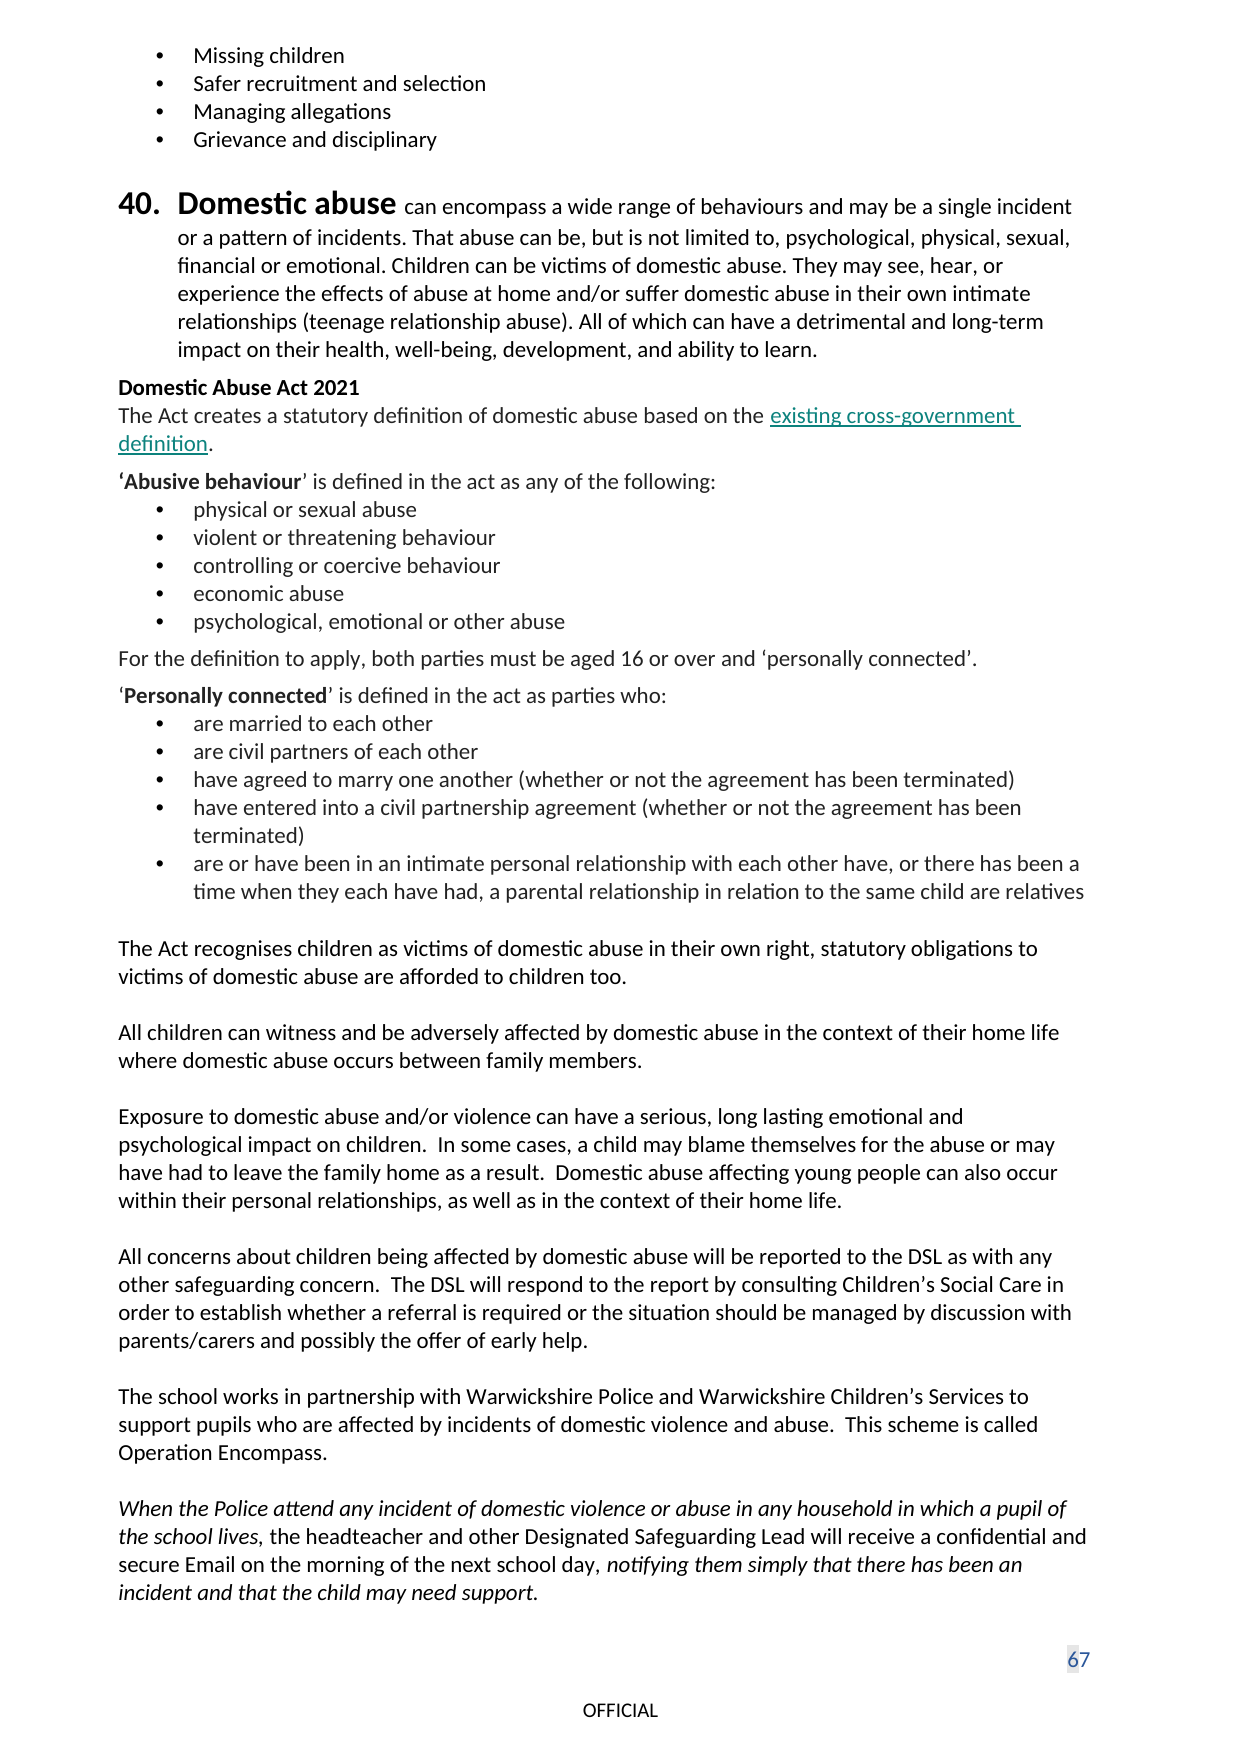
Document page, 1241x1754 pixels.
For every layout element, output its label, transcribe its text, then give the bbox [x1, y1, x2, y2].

text ‘Personally connected’ is defined in the act as parties who: [118, 681, 1090, 709]
list have entered into a civil partnership agreement (whether or not the agreement has been terminated) [156, 793, 1090, 849]
list have agreed to marry one another (whether or not the agreement has been terminated) [156, 765, 1090, 793]
list controlling or coercive behaviour [156, 551, 1090, 579]
text All children can witness and be adversely affected by domestic abuse in the context of their home life where domestic abuse occurs between family members. [118, 1018, 1090, 1102]
text Exposure to domestic abuse and/or violence can have a serious, long lasting emotional and psychological impact on children. In some cases, a child may blame themselves for the abuse or may have had to leave the family home as a result. Domestic abuse affecting young people can also occur within their personal relationships, as well as in the context of their home life. All concerns about children being affected by domestic abuse will be reported to the DSL as with any other safeguarding concern. The DSL will respond to the report by consulting Children’s Social Care in order to establish whether a referral is required or the situation should be managed by discussion with parents/carers and possibly the offer of early help. The school works in partnership with Warwickshire Police and Warwickshire Children’s Services to support pupils who are affected by incidents of domestic violence and abuse. This scheme is called Operation Encompass. When the Police attend any incident of domestic violence or abuse in any household in which a pupil of the school lives, the headteacher and other Designated Safeguarding Lead will receive a confidential and secure Email on the morning of the next school day, notifying them simply that there has been an incident and that the child may need support. [118, 1102, 1090, 1607]
list Domestic abuse can encompass a wide range of behaviours and may be a single incident or a pattern of incidents. That abuse can be, but is not limited to, psychological, physical, sexual, financial or emotional. Children can be victims of domestic abuse. They may see, hear, or experience the effects of abuse at home and/or suffer domestic abuse in their own intimate relationships (teenage relationship abuse). All of which can have a detrimental and long-term impact on their health, well-being, development, and ability to learn. [118, 182, 1090, 363]
text For the definition to apply, both parties must be aged 16 or over and ‘personally connected’. [118, 644, 1090, 672]
list Missing children [156, 41, 1090, 69]
list physical or sexual abuse [156, 495, 1090, 523]
list psychological, emotional or other abuse [156, 607, 1090, 635]
list violent or threatening behaviour [156, 523, 1090, 551]
list Grievance and disciplinary [156, 125, 1090, 182]
list economic abuse [156, 579, 1090, 607]
list are or have been in an intimate personal relationship with each other have, or there has been a time when they each have had, a parental relationship in relation to the same child are relatives [156, 849, 1090, 905]
list are married to each other [156, 709, 1090, 737]
list are civil partners of each other [156, 737, 1090, 765]
list Managing allegations [156, 97, 1090, 125]
text The Act recognises children as victims of domestic abuse in their own right, statutory obligations to victims of domestic abuse are afforded to children too. [118, 934, 1090, 990]
list Safer recruitment and selection [156, 69, 1090, 97]
text Domestic Abuse Act 2021 The Act creates a statutory definition of domestic abuse based on the existing cross-government definition. [118, 373, 1090, 457]
text ‘Abusive behaviour’ is defined in the act as any of the following: [118, 467, 1090, 495]
